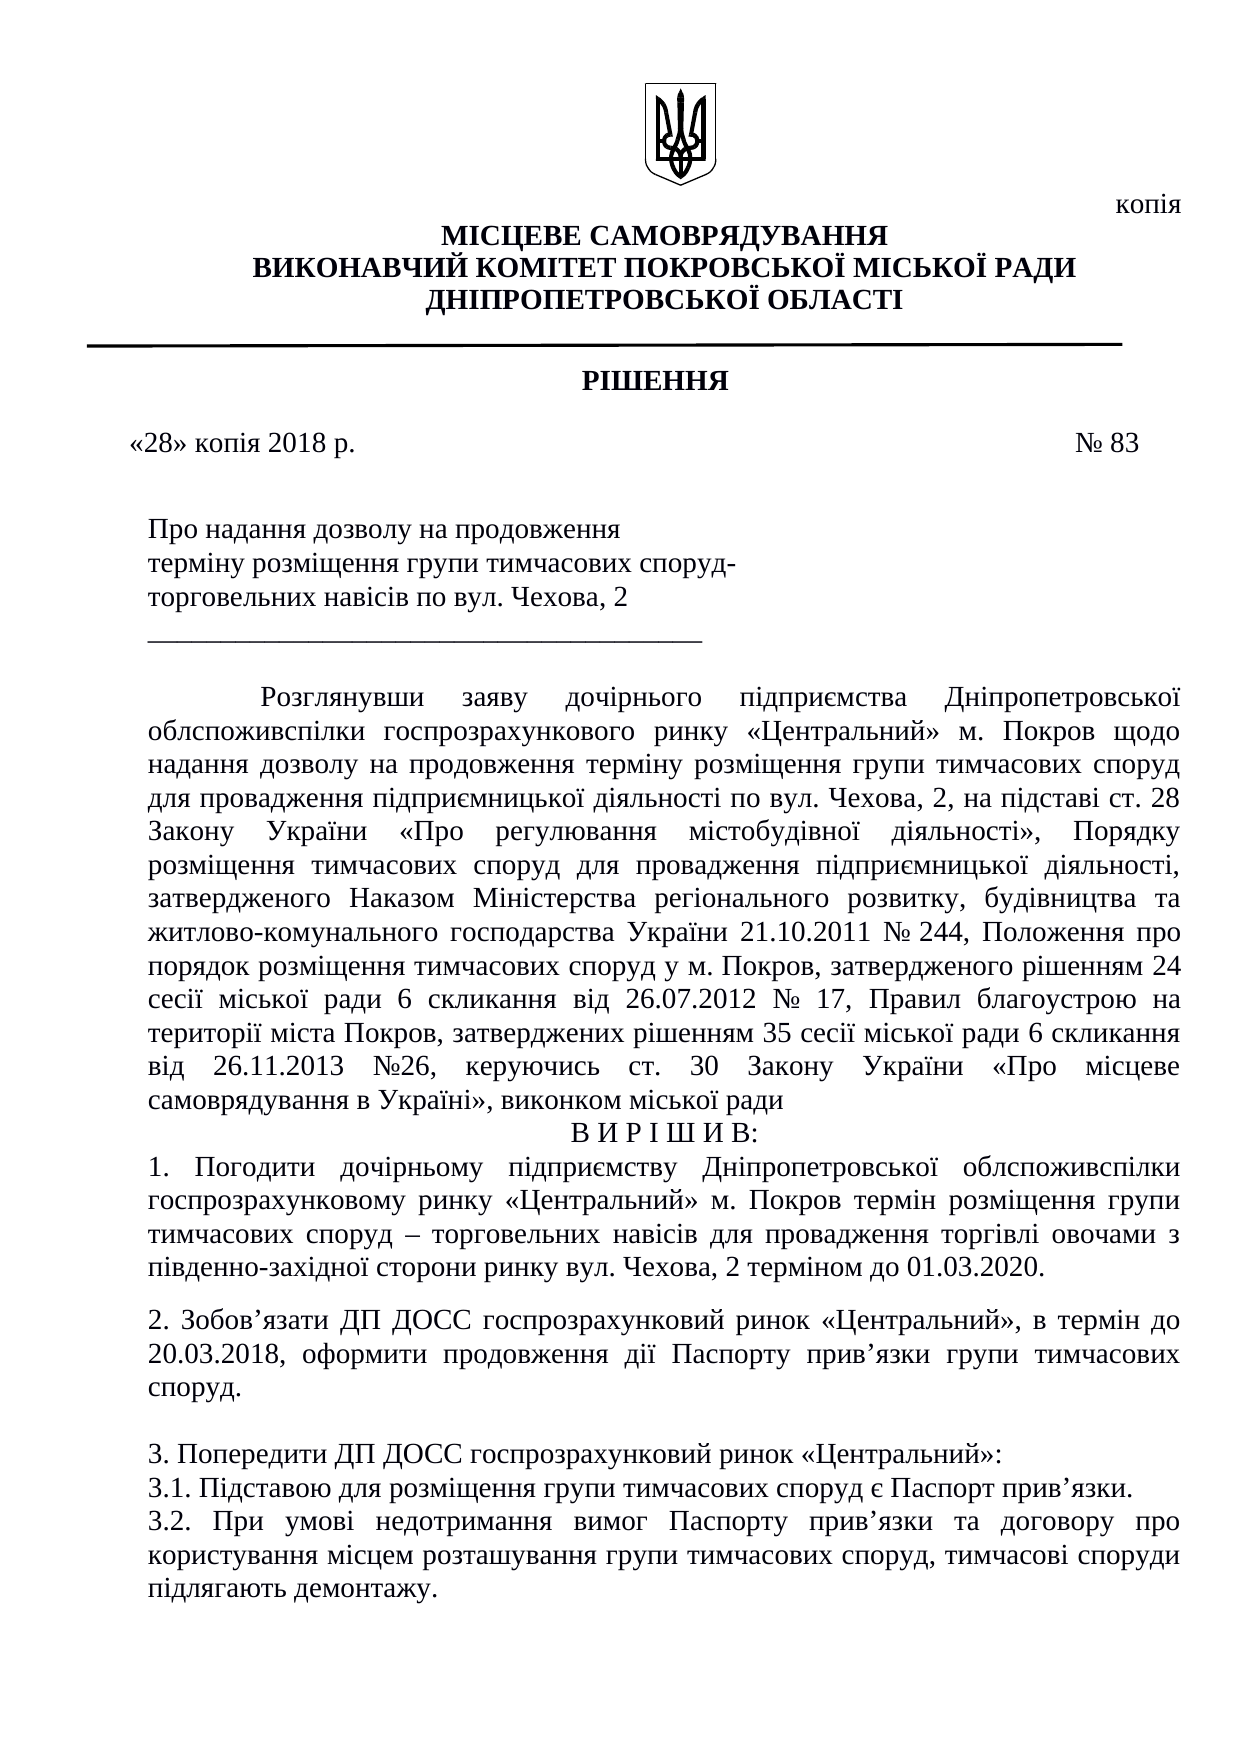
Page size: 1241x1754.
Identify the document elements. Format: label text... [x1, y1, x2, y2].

text 1. Погодити дочірньому підприємству Дніпропетровської облспоживспілки госпрозрахунковому ринку «Центральний» м. Покров термін розміщення групи тимчасових споруд – торговельних навісів для провадження торгівлі овочами з південно-західної сторони ринку вул. Чехова, 2 терміном до 01.03.2020. [148, 1149, 1181, 1283]
text 3. Попередити ДП ДОСС госпрозрахунковий ринок «Центральний»: [148, 1436, 1181, 1470]
text 3.2. При умові недотримання вимог Паспорту прив’язки та договору про користування місцем розташування групи тимчасових споруд, тимчасові споруди підлягають демонтажу. [148, 1503, 1181, 1604]
text терміну розміщення групи тимчасових споруд- [148, 545, 1181, 579]
text Про надання дозволу на продовження [148, 512, 1181, 545]
text ВИКОНАВЧИЙ КОМІТЕТ ПОКРОВСЬКОЇ МІСЬКОЇ РАДИ [148, 252, 1181, 284]
text РІШЕННЯ [129, 365, 1181, 397]
text Розглянувши заяву дочірнього підприємства Дніпропетровської облспоживспілки госпрозрахункового ринку «Центральний» м. Покров щодо надання дозволу на продовження терміну розміщення групи тимчасових споруд для провадження підприємницької діяльності по вул. Чехова, 2, на підставі ст. 28 Закону України «Про регулювання містобудівної діяльності», Порядку розміщення тимчасових споруд для провадження підприємницької діяльності, затвердженого Наказом Міністерства регіонального розвитку, будівництва та житлово-комунального господарства України 21.10.2011 № 244, Положення про порядок розміщення тимчасових споруд у м. Покров, затвердженого рішенням 24 сесії міської ради 6 скликання від 26.07.2012 № 17, Правил благоустрою на території міста Покров, затверджених рішенням 35 сесії міської ради 6 скликання від 26.11.2013 №26, керуючись ст. 30 Закону України «Про місцеве самоврядування в Україні», виконком міської ради [148, 679, 1181, 1115]
text 3.1. Підставою для розміщення групи тимчасових споруд є Паспорт прив’язки. [148, 1470, 1181, 1503]
text торговельних навісів по вул. Чехова, 2 [148, 579, 1181, 612]
text 2. Зобов’язати ДП ДОСС госпрозрахунковий ринок «Центральний», в термін до 20.03.2018, оформити продовження дії Паспорту прив’язки групи тимчасових споруд. [148, 1302, 1181, 1403]
text копія [148, 59, 1181, 220]
text «28» копія 2018 р. № 83 [129, 429, 1181, 459]
text ______________________________________ [148, 612, 1181, 646]
text В И Р І Ш И В: [148, 1115, 1181, 1149]
text МІСЦЕВЕ САМОВРЯДУВАННЯ [148, 220, 1181, 252]
text ДНІПРОПЕТРОВСЬКОЇ ОБЛАСТІ [148, 284, 1181, 315]
